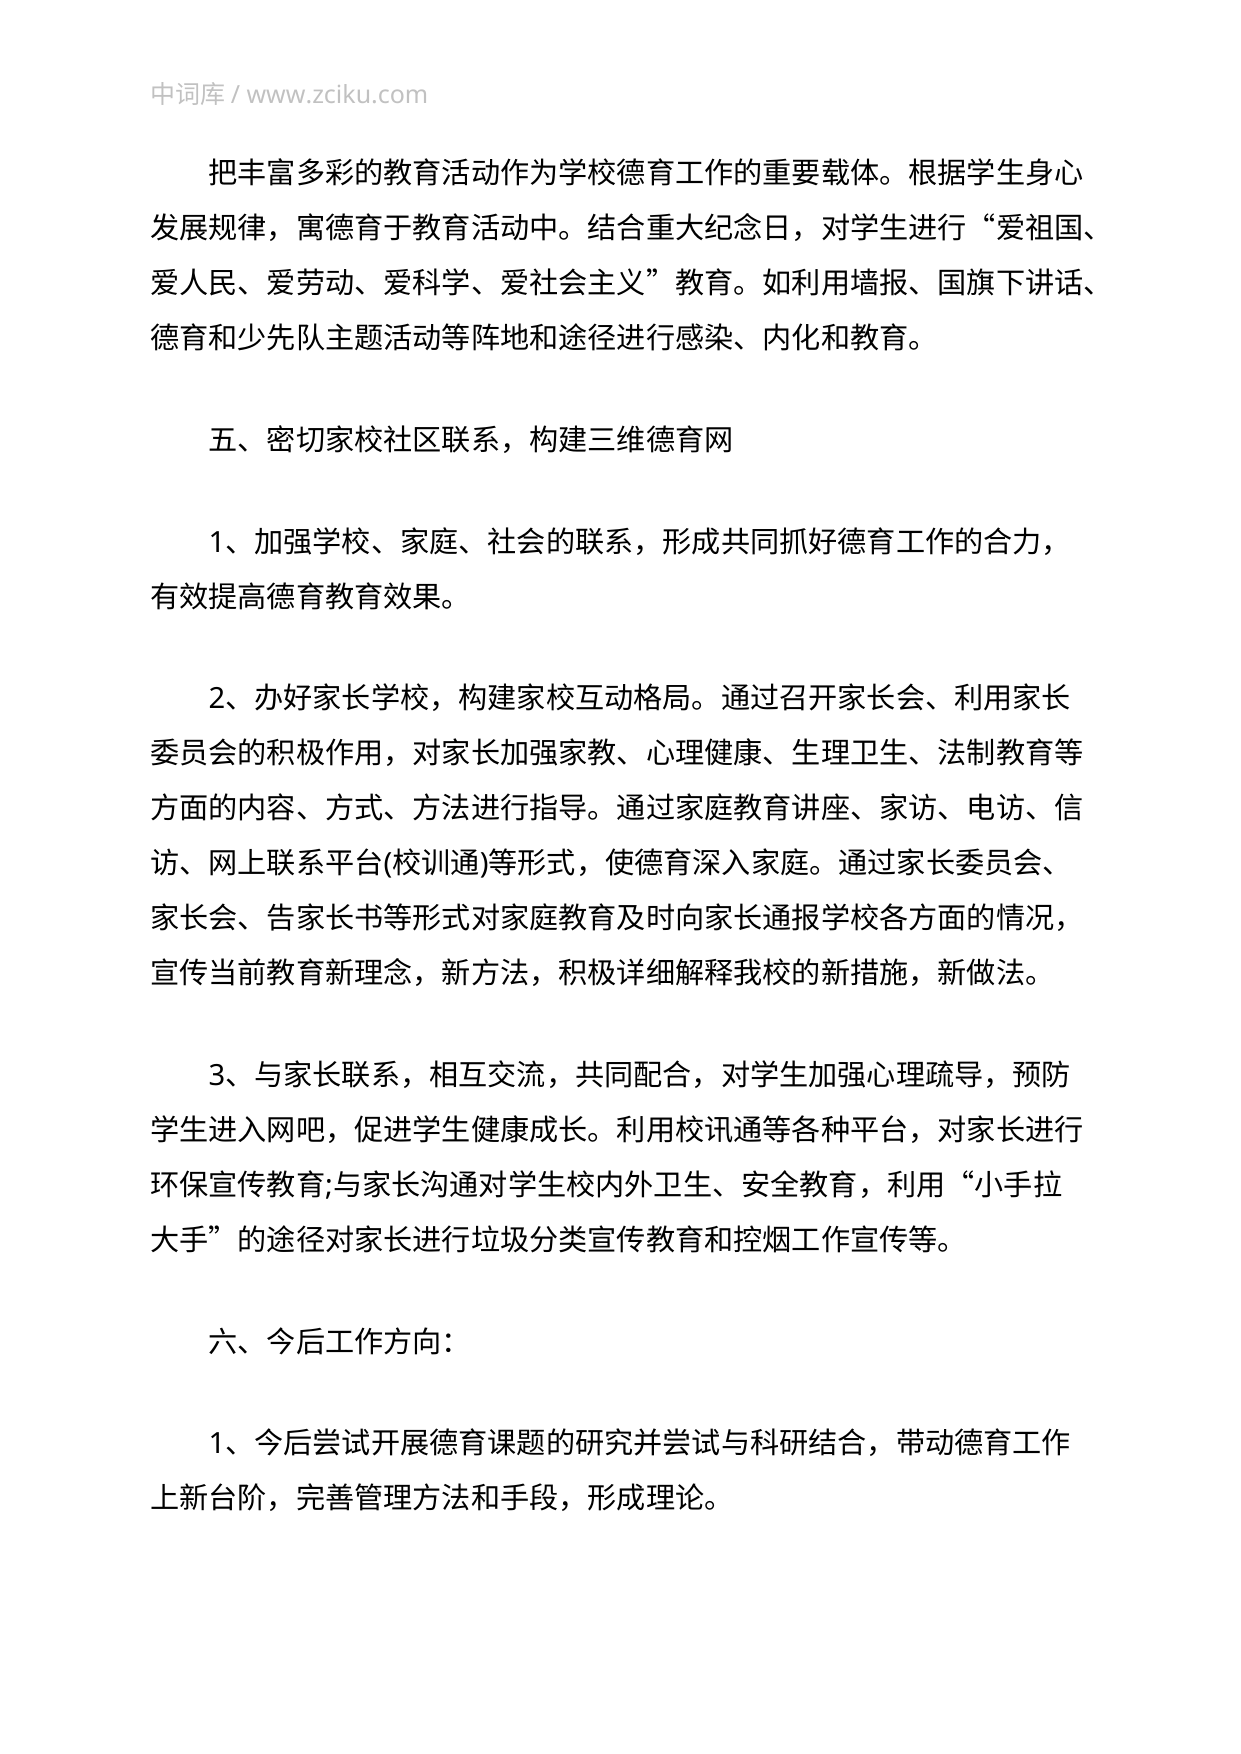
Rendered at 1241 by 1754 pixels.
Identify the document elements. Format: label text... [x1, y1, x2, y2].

text 把丰富多彩的教育活动作为学校德育工作的重要载体。根据学生身心发展规律，寓德育于教育活动中。结合重大纪念日，对学生进行“爱祖国、爱人民、爱劳动、爱科学、爱社会主义”教育。如利用墙报、国旗下讲话、德育和少先队主题活动等阵地和途径进行感染、内化和教育。 [150, 150, 1090, 357]
text 3、与家长联系，相互交流，共同配合，对学生加强心理疏导，预防学生进入网吧，促进学生健康成长。利用校讯通等各种平台，对家长进行环保宣传教育;与家长沟通对学生校内外卫生、安全教育，利用“小手拉大手”的途径对家长进行垃圾分类宣传教育和控烟工作宣传等。 [150, 1051, 1090, 1259]
text 六、今后工作方向： [150, 1318, 1090, 1360]
text 1、加强学校、家庭、社会的联系，形成共同抓好德育工作的合力，有效提高德育教育效果。 [150, 518, 1090, 616]
text 五、密切家校社区联系，构建三维德育网 [150, 416, 1090, 459]
text 1、今后尝试开展德育课题的研究并尝试与科研结合，带动德育工作上新台阶，完善管理方法和手段，形成理论。 [150, 1420, 1090, 1517]
text 2、办好家长学校，构建家校互动格局。通过召开家长会、利用家长委员会的积极作用，对家长加强家教、心理健康、生理卫生、法制教育等方面的内容、方式、方法进行指导。通过家庭教育讲座、家访、电访、信访、网上联系平台(校训通)等形式，使德育深入家庭。通过家长委员会、家长会、告家长书等形式对家庭教育及时向家长通报学校各方面的情况，宣传当前教育新理念，新方法，积极详细解释我校的新措施，新做法。 [150, 675, 1090, 992]
